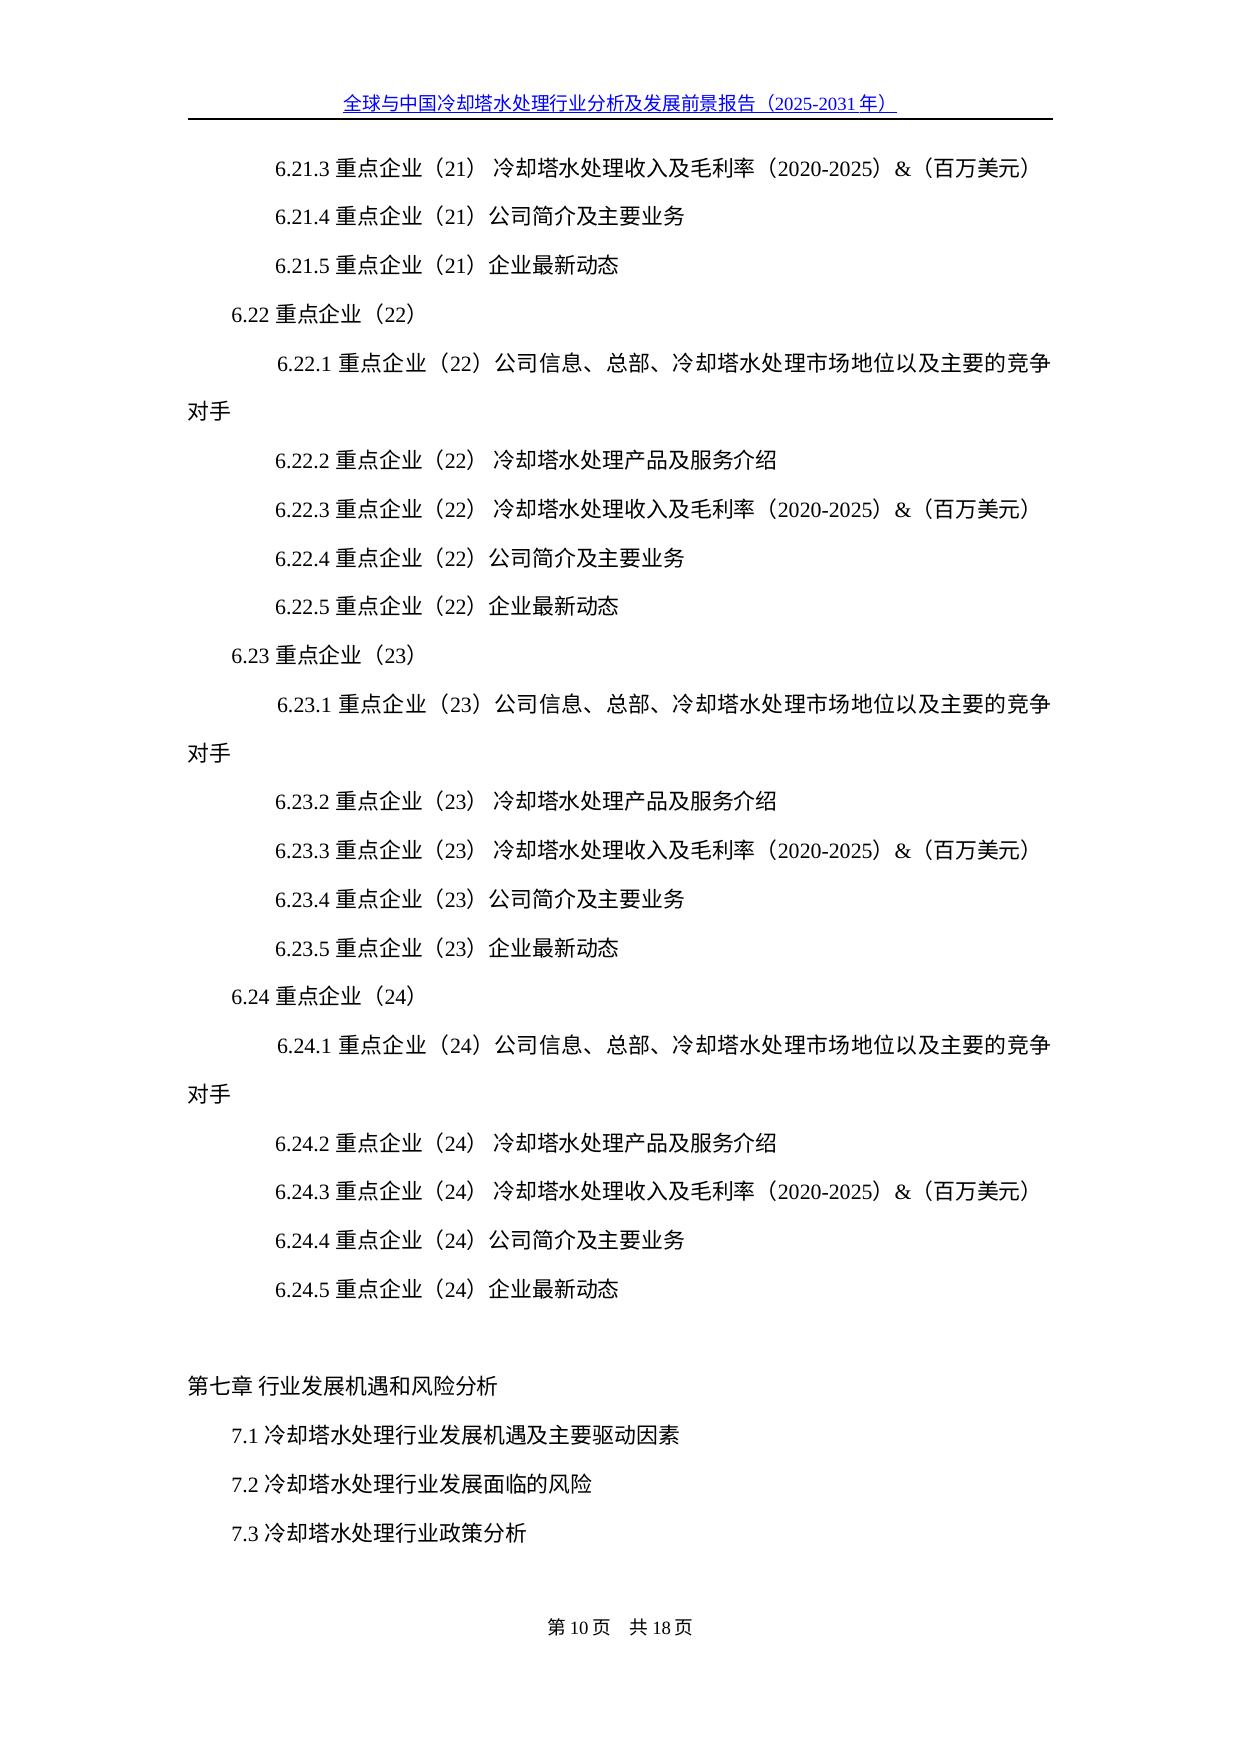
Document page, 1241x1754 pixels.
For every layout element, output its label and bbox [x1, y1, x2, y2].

text [187, 150, 1053, 1548]
